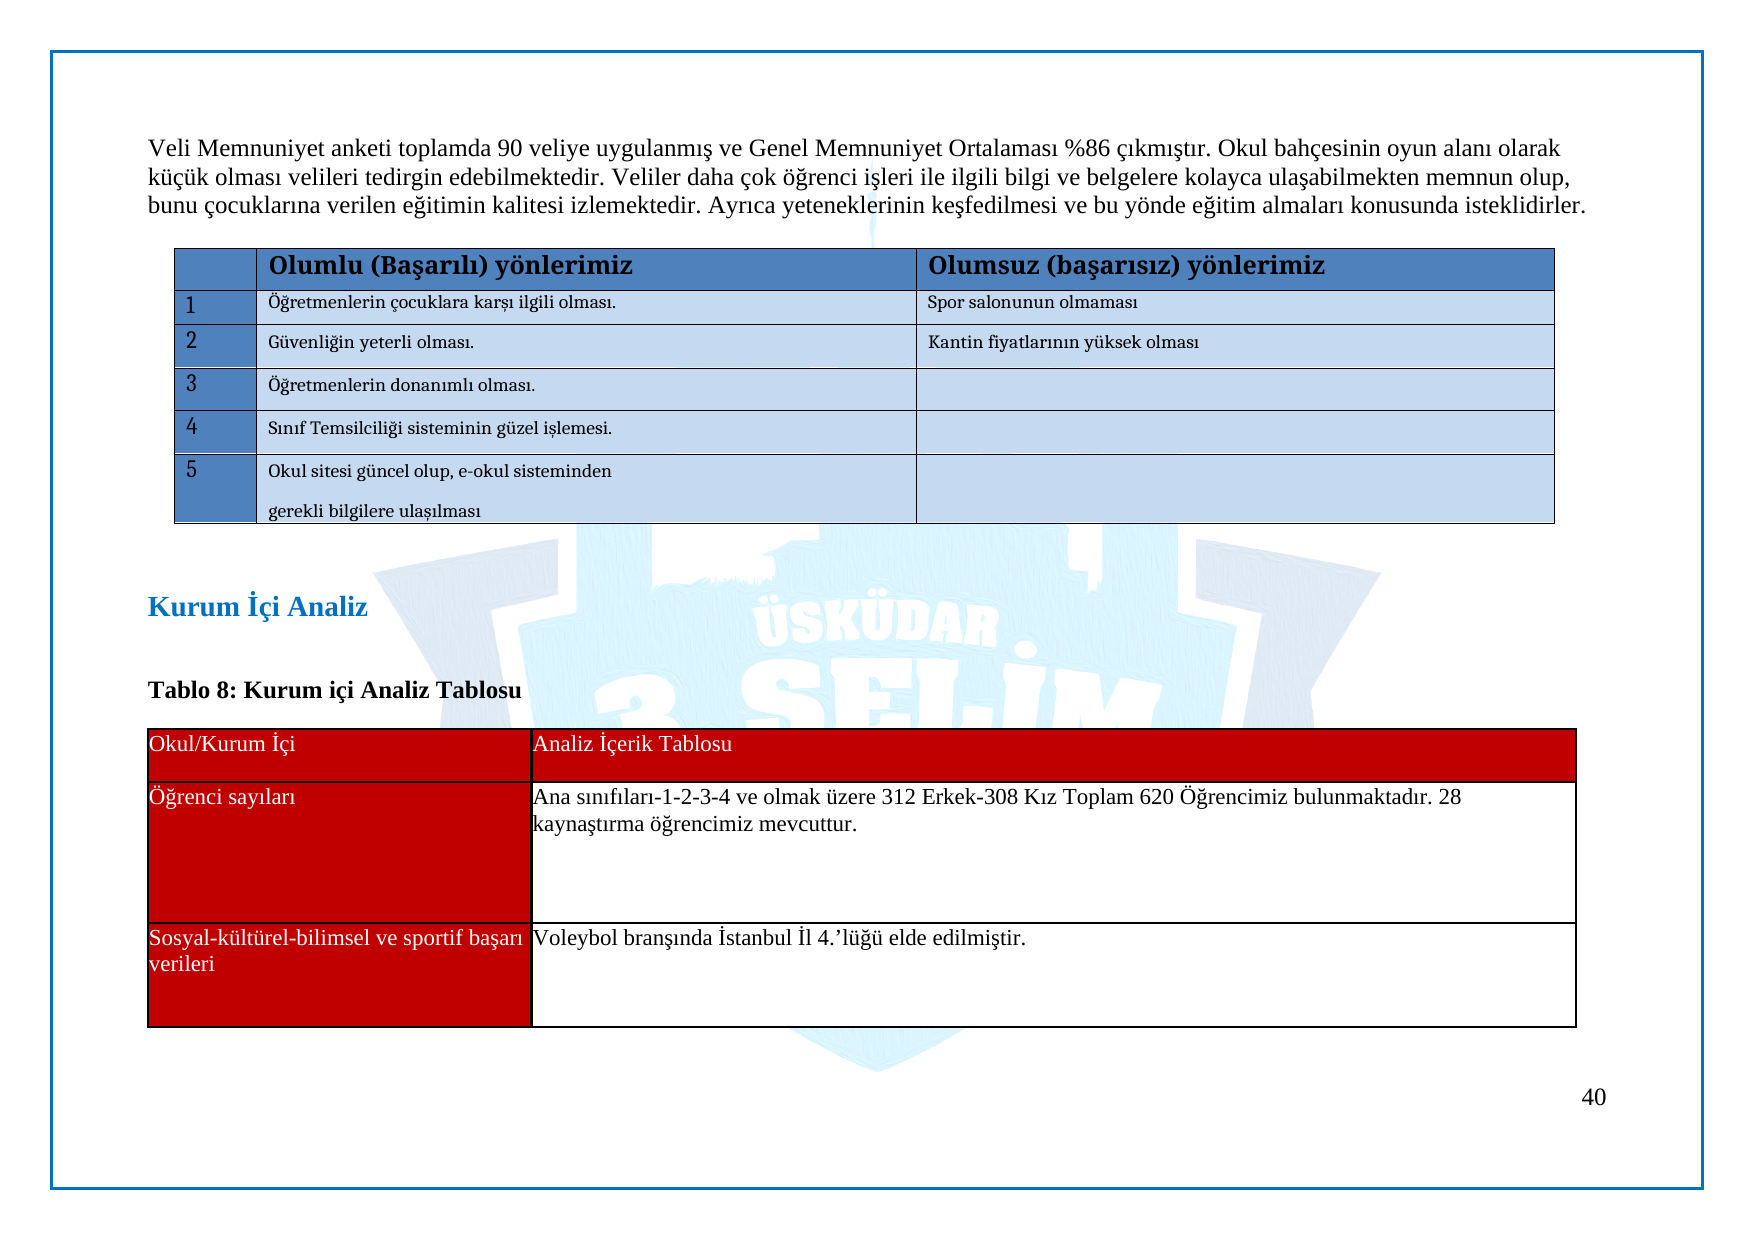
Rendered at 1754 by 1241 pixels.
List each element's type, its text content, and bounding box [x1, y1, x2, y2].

table_cell 2 [175, 325, 256, 367]
table_cell Okul sitesi güncel olup, e-okul sisteminden gerekli bilgilere ulaşılması [257, 455, 916, 522]
table_cell Ana sınıfıları-1-2-3-4 ve olmak üzere 312 Erkek-308 Kız Toplam 620 Öğrencimiz bulunmaktadır. 28 kaynaştırma öğrencimiz mevcuttur. [533, 783, 1575, 922]
table_cell 3 [175, 369, 256, 410]
text Veli Memnuniyet anketi toplamda 90 veliye uygulanmış ve Genel Memnuniyet Ortalaması %86 çıkmıştır. Okul bahçesinin oyun alanı olarak küçük olması velileri tedirgin edebilmektedir. Veliler daha çok öğrenci işleri ile ilgili bilgi ve belgelere kolayca ulaşabilmekten memnun olup, bunu çocuklarına verilen eğitimin kalitesi izlemektedir. Ayrıca yeteneklerinin keşfedilmesi ve bu yönde eğitim almaları konusunda isteklidirler. [148, 133, 1606, 219]
table_header Analiz İçerik Tablosu [533, 730, 1575, 781]
table_cell Sınıf Temsilciliği sisteminin güzel işlemesi. [257, 411, 916, 453]
table_cell Voleybol branşında İstanbul İl 4.’lüğü elde edilmiştir. [533, 924, 1575, 1026]
table_cell 1 [175, 291, 256, 324]
table_header Olumsuz (başarısız) yönlerimiz [917, 249, 1554, 290]
subtitle Kurum İçi Analiz [148, 589, 1606, 623]
table_cell Spor salonunun olmaması [917, 291, 1554, 324]
text Tablo 8: Kurum içi Analiz Tablosu [148, 675, 1606, 704]
table_cell Güvenliğin yeterli olması. [257, 325, 916, 367]
table_cell [917, 411, 1554, 453]
table_cell 4 [175, 411, 256, 453]
table_header [175, 249, 256, 290]
table_cell Kantin fiyatlarının yüksek olması [917, 325, 1554, 367]
table_cell [917, 455, 1554, 522]
table_header Olumlu (Başarılı) yönlerimiz [257, 249, 916, 290]
table_cell Sosyal-kültürel-bilimsel ve sportif başarı verileri [149, 924, 530, 1026]
table_cell Öğretmenlerin çocuklara karşı ilgili olması. [257, 291, 916, 324]
table_cell 5 [175, 455, 256, 522]
table_cell Öğretmenlerin donanımlı olması. [257, 369, 916, 410]
table_cell Öğrenci sayıları [149, 783, 530, 922]
table_header Okul/Kurum İçi [149, 730, 530, 781]
table_cell [917, 369, 1554, 410]
